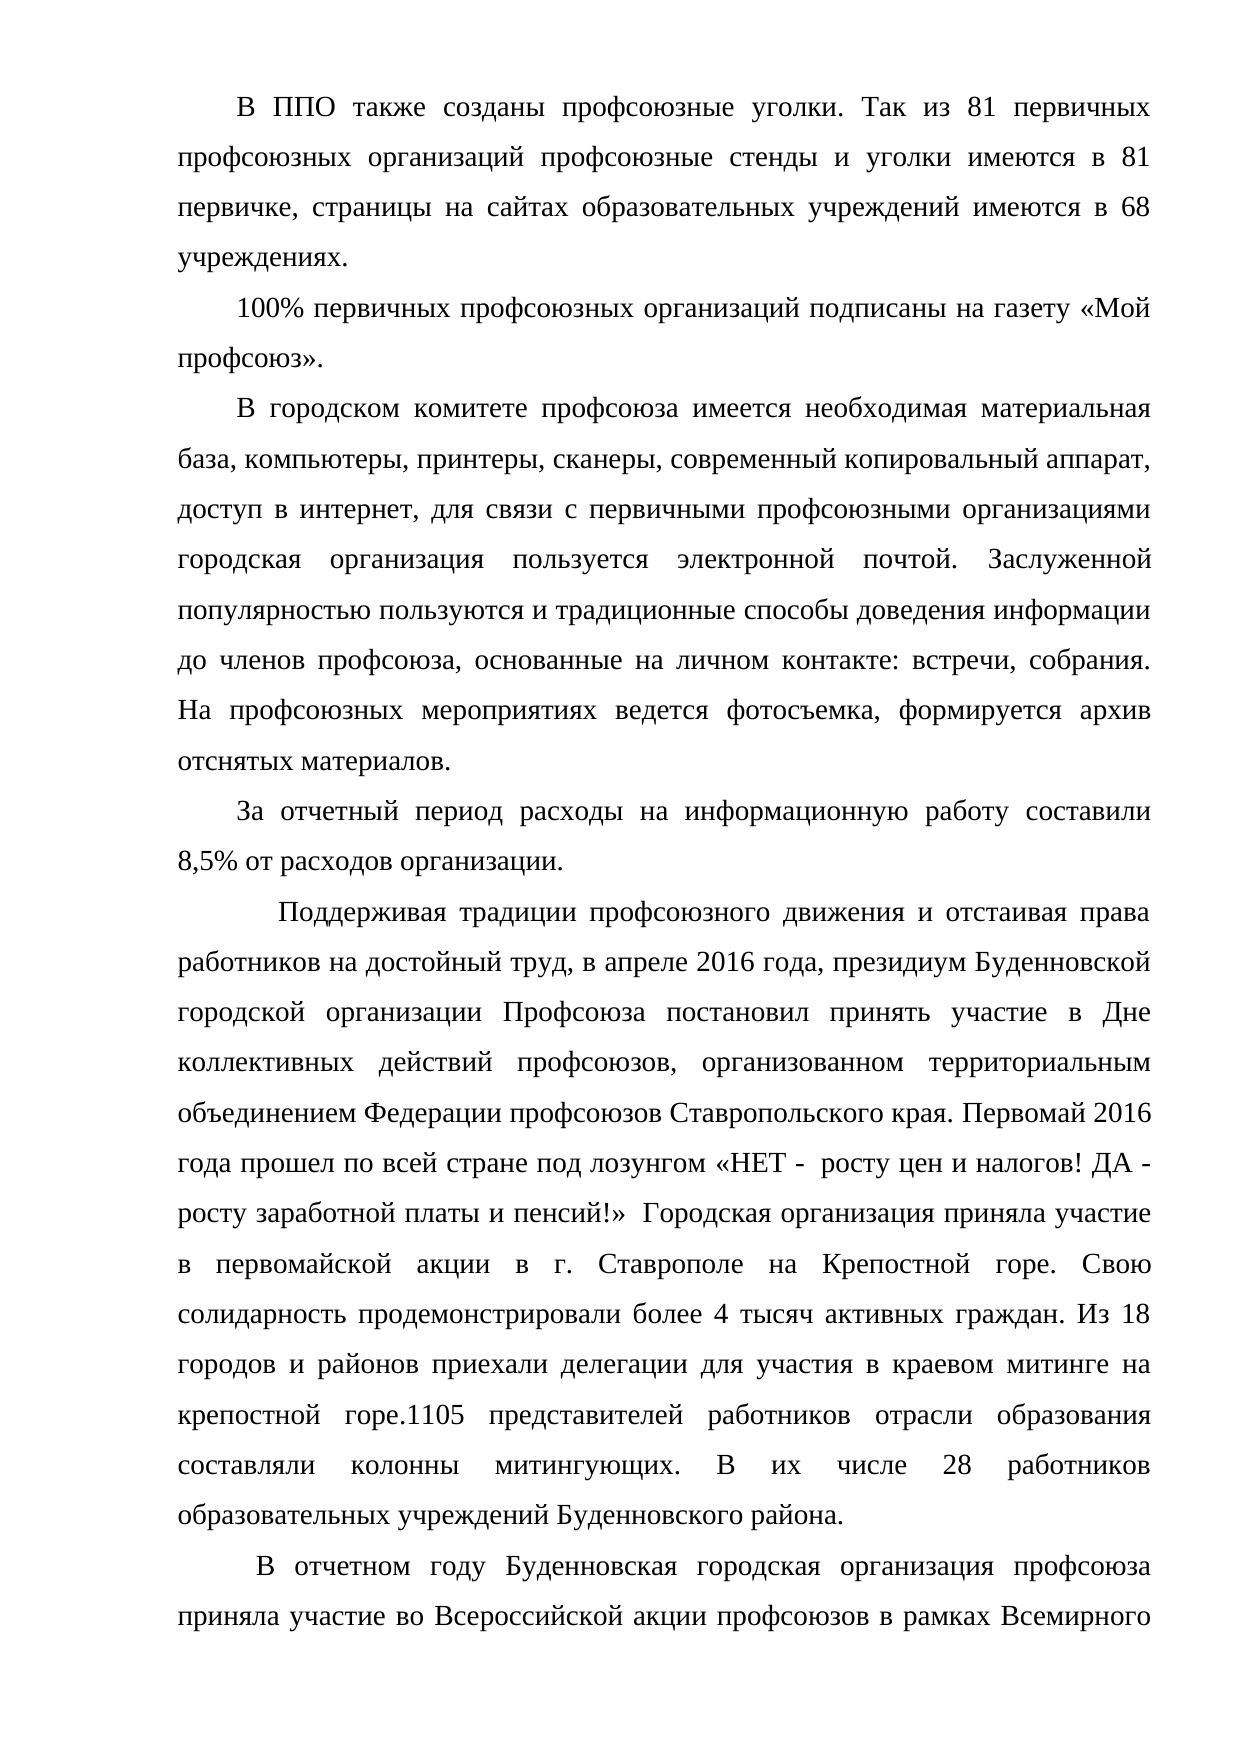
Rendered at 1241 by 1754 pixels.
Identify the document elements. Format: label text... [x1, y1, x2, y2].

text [177, 1548, 1152, 1632]
text Поддерживая традиции профсоюзного движения и отстаивая права работников на достойный труд, в апреле 2016 года, президиум Буденновской городской организации Профсоюза постановил принять участие в Дне коллективных действий профсоюзов, организованном территориальным объединением Федерации профсоюзов Ставропольского края. Первомай 2016 года прошел по всей стране под лозунгом «НЕТ - росту цен и налогов! ДА - росту заработной платы и пенсий!» Городская организация приняла участие в первомайской акции в г. Ставрополе на Крепостной горе. Свою солидарность продемонстрировали более 4 тысяч активных граждан. Из 18 городов и районов приехали делегации для участия в краевом митинге на крепостной горе.1105 представителей работников отрасли образования составляли колонны митингующих. В их числе 28 работников образовательных учреждений Буденновского района. [177, 894, 1152, 1531]
text 100% первичных профсоюзных организаций подписаны на газету «Мой профсоюз». [177, 290, 1152, 374]
text За отчетный период расходы на информационную работу составили 8,5% от расходов организации. [177, 793, 1152, 877]
text В ППО также созданы профсоюзные уголки. Так из 81 первичных профсоюзных организаций профсоюзные стенды и уголки имеются в 81 первичке, страницы на сайтах образовательных учреждений имеются в 68 учреждениях. [177, 89, 1152, 273]
text В городском комитете профсоюза имеется необходимая материальная база, компьютеры, принтеры, сканеры, современный копировальный аппарат, доступ в интернет, для связи с первичными профсоюзными организациями городская организация пользуется электронной почтой. Заслуженной популярностью пользуются и традиционные способы доведения информации до членов профсоюза, основанные на личном контакте: встречи, собрания. На профсоюзных мероприятиях ведется фотосъемка, формируется архив отснятых материалов. [177, 391, 1152, 776]
